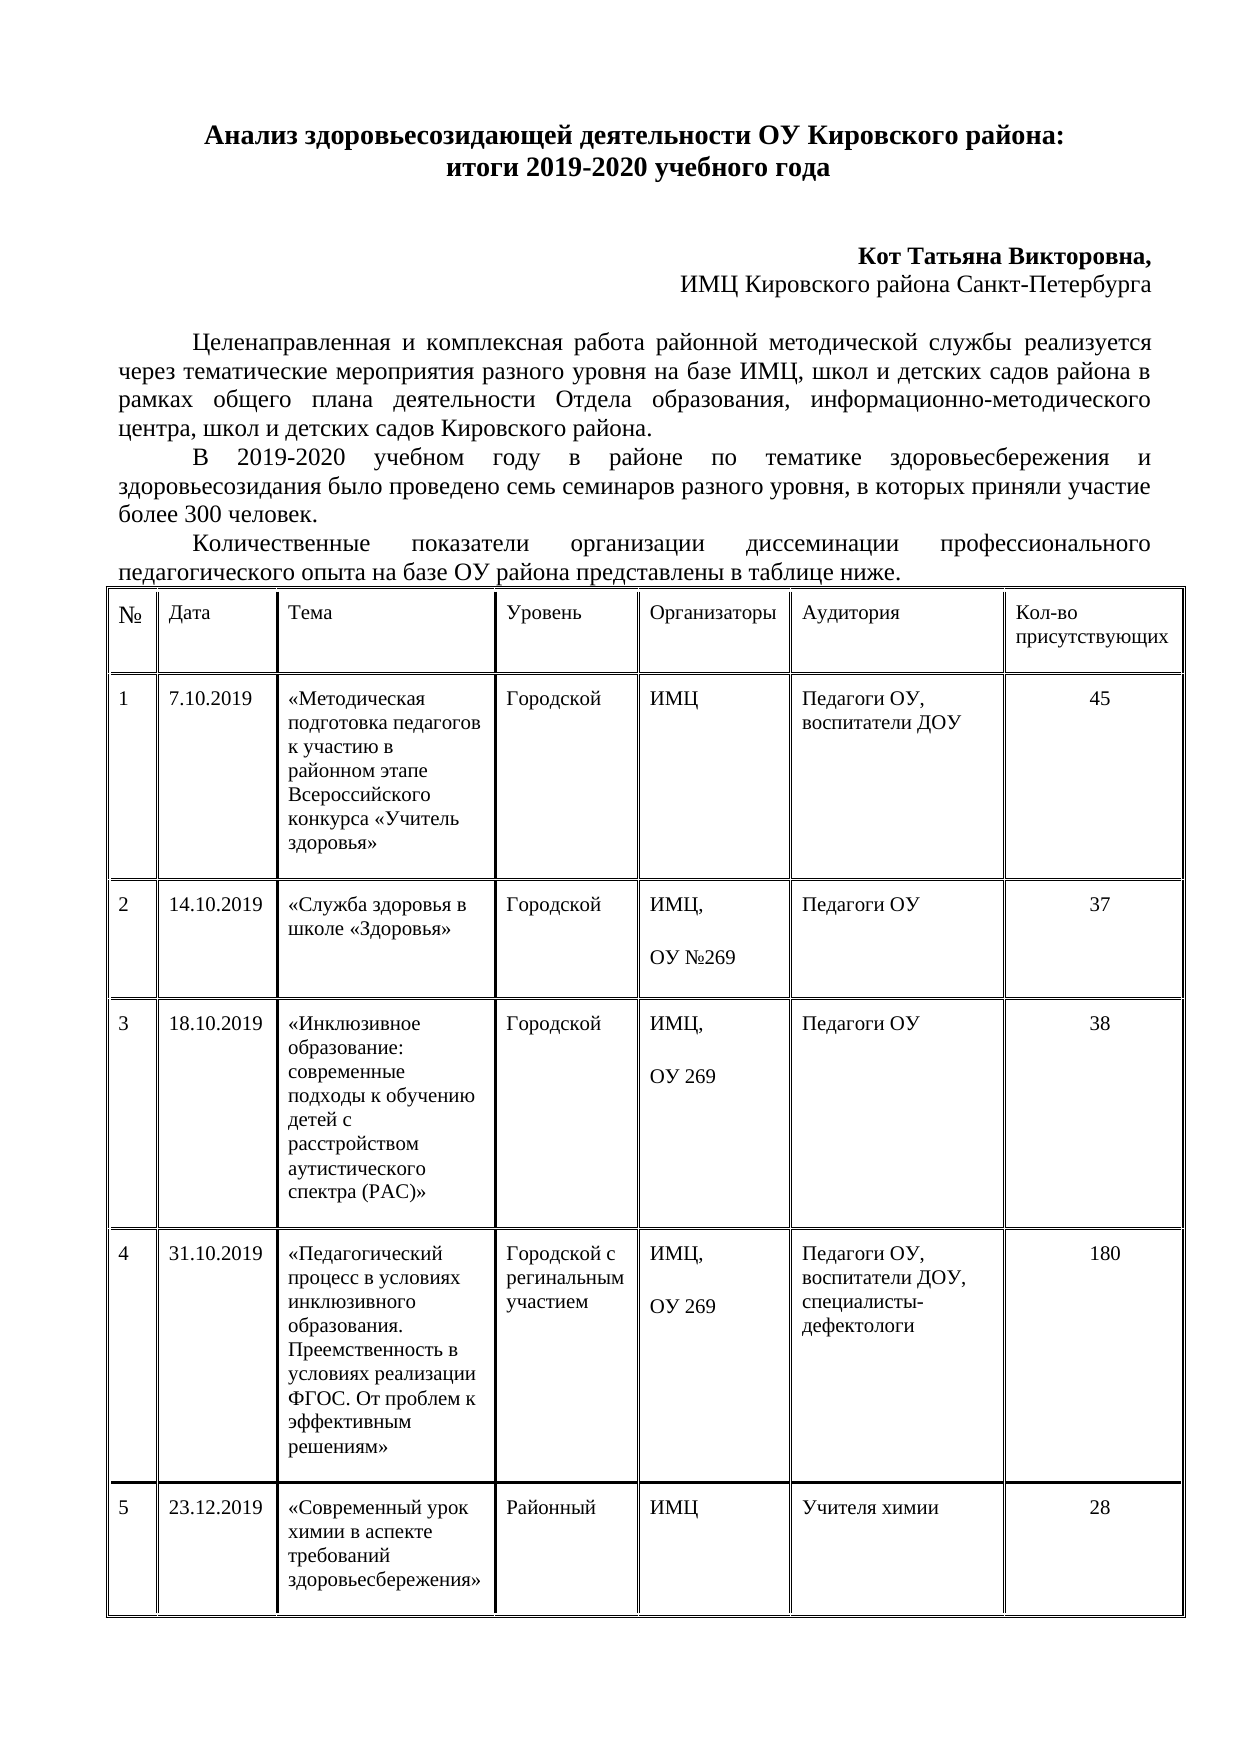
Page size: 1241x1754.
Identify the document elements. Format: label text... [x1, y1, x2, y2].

table_cell ИМЦ, ОУ 269 [640, 1000, 789, 1227]
table_cell Городской [497, 1000, 637, 1227]
table_header Дата [158, 587, 277, 671]
table_cell Районный [495, 1484, 639, 1615]
table_cell 3 [107, 997, 158, 1227]
table_cell 28 [1005, 1481, 1182, 1615]
table_cell 7.10.2019 [159, 675, 276, 877]
table_cell Городской [497, 881, 637, 997]
table_cell 14.10.2019 [159, 881, 276, 997]
table_cell «Служба здоровья в школе «Здоровья» [279, 881, 494, 997]
text Кот Татьяна Викторовна, [118, 241, 1152, 269]
text В 2019-2020 учебном году в районе по тематике здоровьесбережения и здоровьесозидания было проведено семь семинаров разного уровня, в которых приняли участие более 300 человек. [118, 442, 1152, 528]
table_cell Педагоги ОУ [792, 1000, 1003, 1227]
table_cell «Современный урок химии в аспекте требований здоровьесбережения» [277, 1484, 495, 1615]
table_cell 38 [1005, 997, 1184, 1227]
table_cell Учителя химии [791, 1484, 1004, 1615]
table_cell 2 [109, 878, 156, 997]
text Количественные показатели организации диссеминации профессионального педагогического опыта на базе ОУ района представлены в таблице ниже. [118, 528, 1152, 586]
table_cell «Методическая подготовка педагогов к участию в районном этапе Всероссийского конкурса «Учитель здоровья» [279, 675, 494, 877]
table_header Кол-во присутствующих [1005, 589, 1182, 671]
table_cell 4 [107, 1227, 158, 1481]
table_cell 45 [1006, 671, 1183, 877]
text Анализ здоровьесозидающей деятельности ОУ Кировского района: [118, 118, 1152, 151]
table_header Организаторы [639, 589, 791, 671]
text ИМЦ Кировского района Санкт-Петербурга [118, 269, 1152, 298]
table_cell Городской с регинальным участием [497, 1230, 637, 1481]
table_cell 180 [1005, 1227, 1184, 1481]
table_cell Педагоги ОУ, воспитатели ДОУ [792, 675, 1003, 877]
text Целенаправленная и комплексная работа районной методической службы реализуется через тематические мероприятия разного уровня на базе ИМЦ, школ и детских садов района в рамках общего плана деятельности Отдела образования, информационно-методического центра, школ и детских садов Кировского района. [118, 327, 1152, 442]
table_cell Педагоги ОУ [792, 881, 1003, 997]
table_header Тема [277, 587, 495, 671]
table_cell ИМЦ, ОУ 269 [640, 1230, 789, 1481]
table_cell 1 [109, 671, 156, 877]
table_header Уровень [495, 589, 639, 671]
table_cell 37 [1006, 878, 1183, 997]
table_cell ИМЦ [640, 675, 789, 877]
table_header № [109, 589, 158, 671]
table_cell 23.12.2019 [158, 1484, 277, 1615]
table_cell «Педагогический процесс в условиях инклюзивного образования. Преемственность в условиях реализации ФГОС. От проблем к эффективным решениям» [279, 1230, 494, 1481]
table_cell 31.10.2019 [159, 1230, 276, 1481]
table_cell Педагоги ОУ, воспитатели ДОУ, специалисты-дефектологи [792, 1230, 1003, 1481]
table_cell ИМЦ [639, 1484, 791, 1615]
table_cell «Инклюзивное образование: современные подходы к обучению детей с расстройством аутистического спектра (РАС)» [279, 1000, 494, 1227]
table_cell 18.10.2019 [159, 1000, 276, 1227]
table_cell 5 [109, 1481, 158, 1615]
table_header Аудитория [791, 589, 1004, 671]
table_cell Городской [497, 675, 637, 877]
table_cell ИМЦ, ОУ №269 [640, 881, 789, 997]
text итоги 2019-2020 учебного года [118, 151, 1152, 183]
